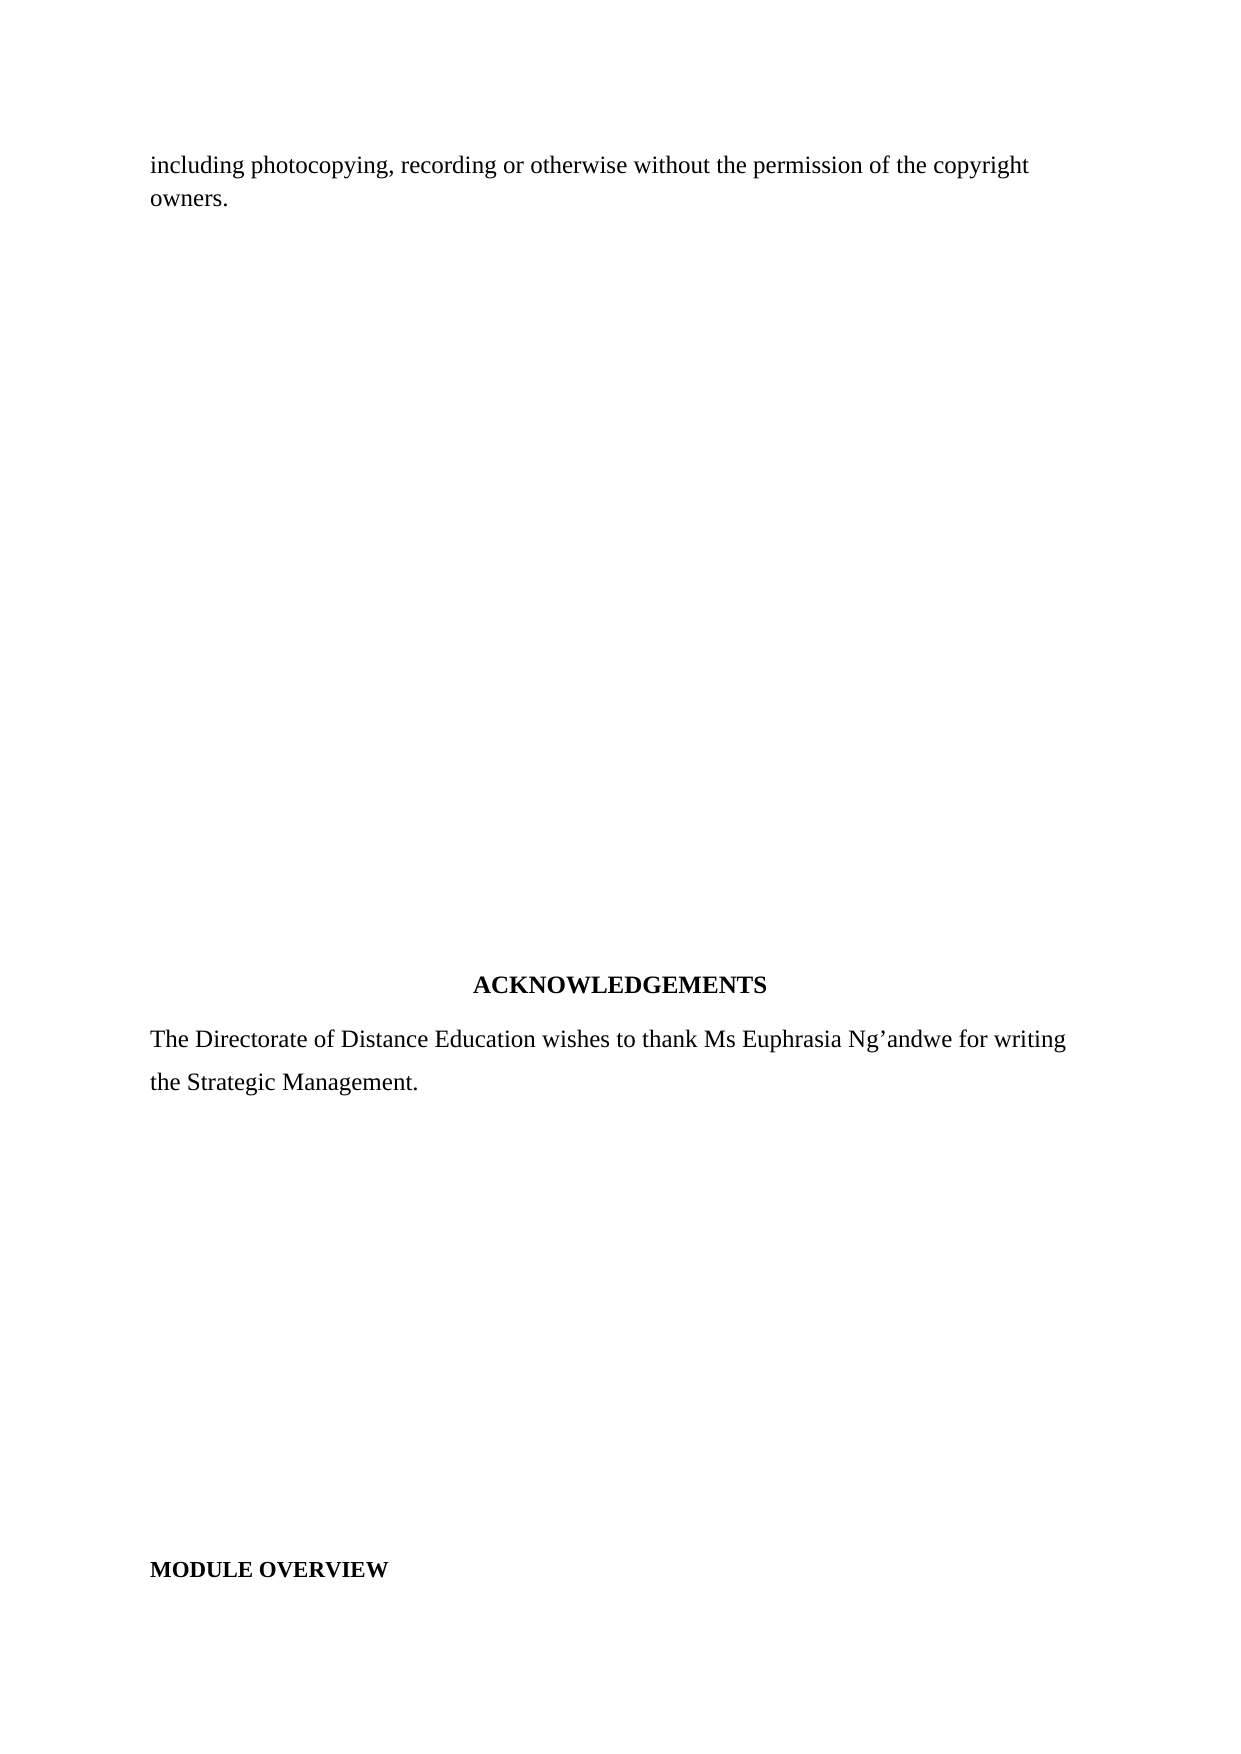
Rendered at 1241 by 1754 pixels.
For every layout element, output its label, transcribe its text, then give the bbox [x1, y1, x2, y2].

text The Directorate of Distance Education wishes to thank Ms Euphrasia Ng’andwe for writing the Strategic Management. [150, 1024, 1090, 1096]
text MODULE OVERVIEW [150, 1556, 1090, 1582]
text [150, 150, 1030, 212]
text ACKNOWLEDGEMENTS [150, 970, 1090, 999]
